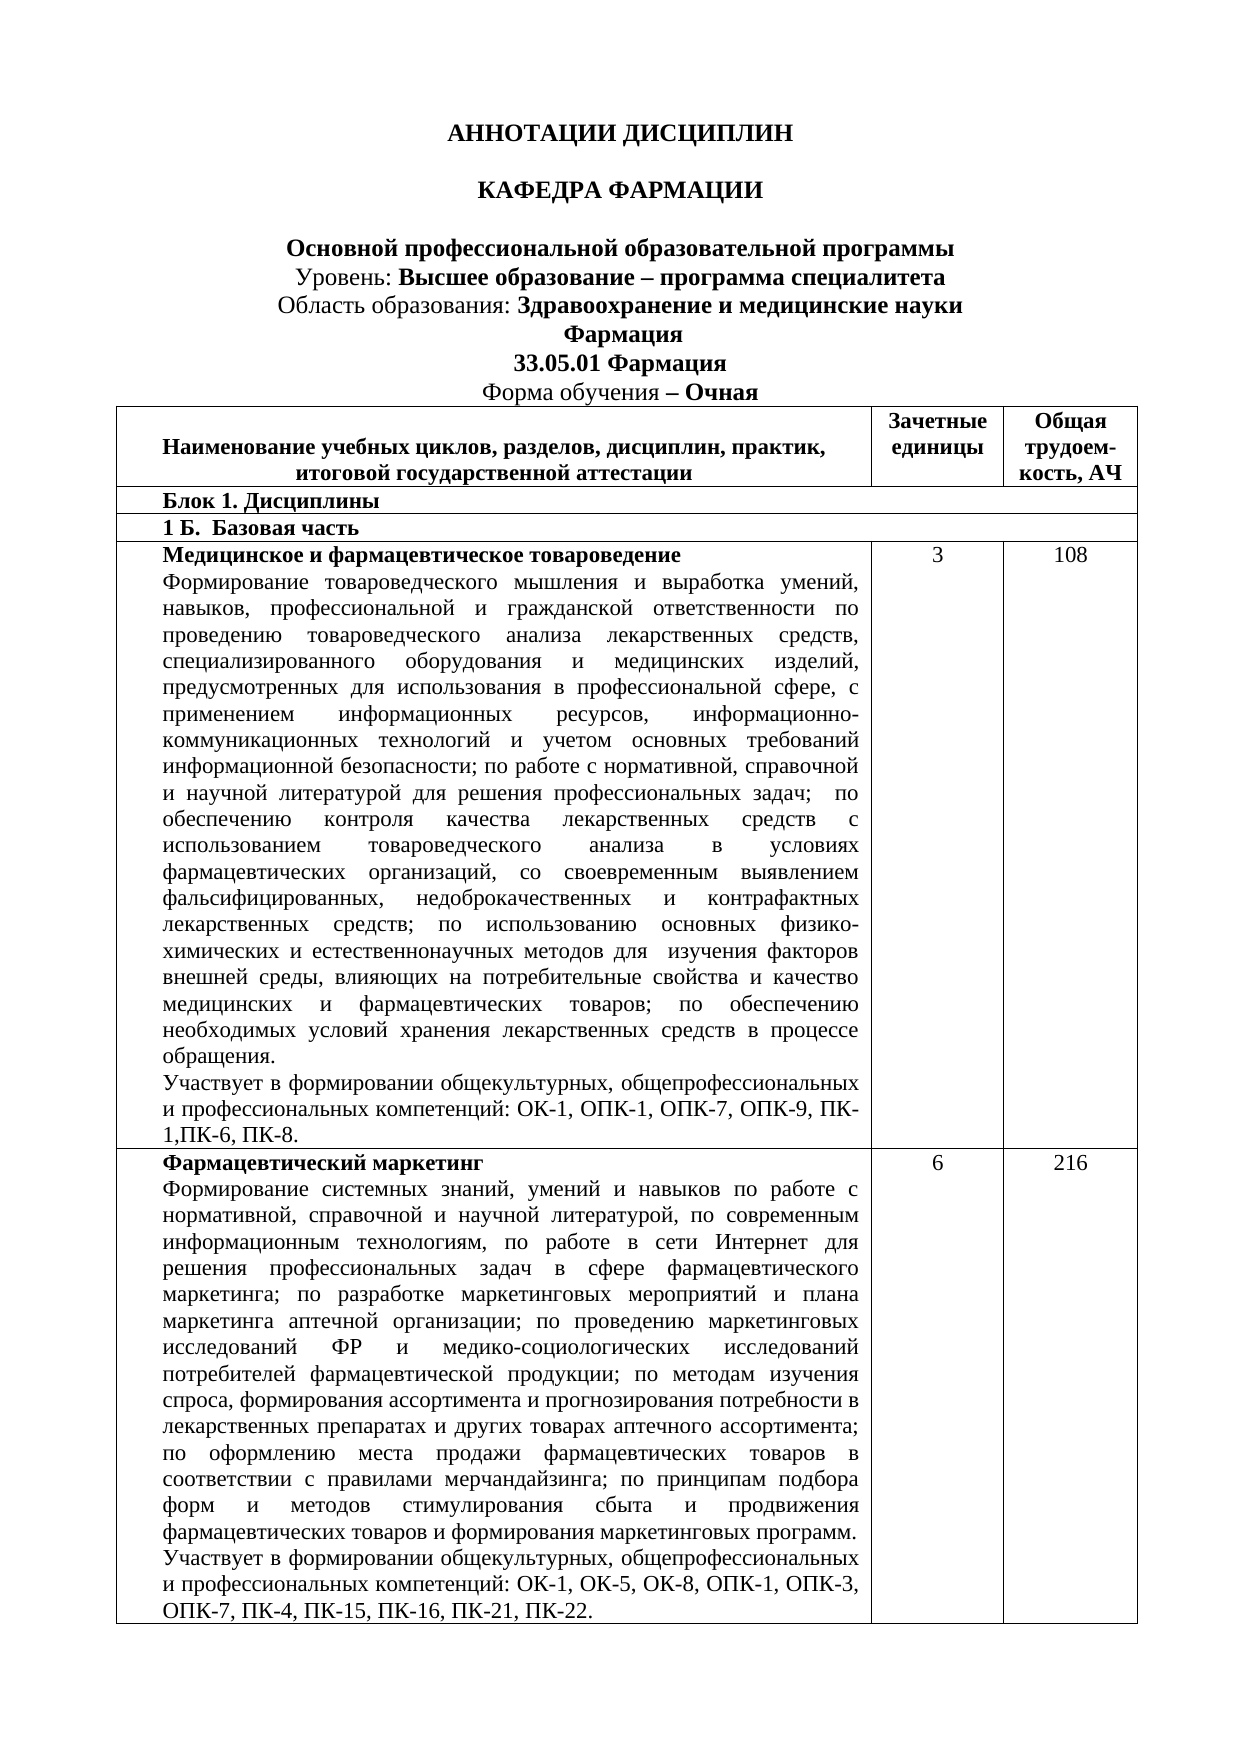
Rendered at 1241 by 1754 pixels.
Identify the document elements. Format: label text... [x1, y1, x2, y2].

text Уровень: Высшее образование – программа специалитета [118, 262, 1122, 291]
table_cell 108 [1004, 542, 1137, 1148]
text КАФЕДРА ФАРМАЦИИ [118, 176, 1122, 204]
table_cell 1 Б. Базовая часть [117, 514, 1137, 541]
text Форма обучения – Очная [118, 377, 1122, 406]
text 33.05.01 Фармация [118, 348, 1122, 377]
table_header Наименование учебных циклов, разделов, дисциплин, практик, итоговой государственной аттестации [117, 407, 871, 486]
table_cell 3 [872, 542, 1003, 1148]
text Основной профессиональной образовательной программы [118, 233, 1122, 262]
table_cell 6 [872, 1149, 1003, 1623]
text Фармация [118, 319, 1122, 348]
table_header Зачетные единицы [872, 407, 1003, 486]
table_cell Фармацевтический маркетинг Формирование системных знаний, умений и навыков по работе с нормативной, справочной и научной литературой, по современным информационным технологиям, по работе в сети Интернет для решения профессиональных задач в сфере фармацевтического маркетинга; по разработке маркетинговых мероприятий и плана маркетинга аптечной организации; по проведению маркетинговых исследований ФР и медико-социологических исследований потребителей фармацевтической продукции; по методам изучения спроса, формирования ассортимента и прогнозирования потребности в лекарственных препаратах и других товарах аптечного ассортимента; по оформлению места продажи фармацевтических товаров в соответствии с правилами мерчандайзинга; по принципам подбора форм и методов стимулирования сбыта и продвижения фармацевтических товаров и формирования маркетинговых программ. Участвует в формировании общекультурных, общепрофессиональных и профессиональных компетенций: ОК-1, ОК-5, ОК-8, ОПК-1, ОПК-3, ОПК-7, ПК-4, ПК-15, ПК-16, ПК-21, ПК-22. [117, 1149, 871, 1623]
text АННОТАЦИИ ДИСЦИПЛИН [118, 118, 1122, 147]
table_header Общая трудоем-кость, АЧ [1004, 407, 1137, 486]
text Область образования: Здравоохранение и медицинские науки [118, 291, 1122, 319]
table_cell Блок 1. Дисциплины [117, 487, 1137, 513]
table_cell 216 [1004, 1149, 1137, 1623]
table_cell Медицинское и фармацевтическое товароведение Формирование товароведческого мышления и выработка умений, навыков, профессиональной и гражданской ответственности по проведению товароведческого анализа лекарственных средств, специализированного оборудования и медицинских изделий, предусмотренных для использования в профессиональной сфере, с применением информационных ресурсов, информационно-коммуникационных технологий и учетом основных требований информационной безопасности; по работе с нормативной, справочной и научной литературой для решения профессиональных задач; по обеспечению контроля качества лекарственных средств с использованием товароведческого анализа в условиях фармацевтических организаций, со своевременным выявлением фальсифицированных, недоброкачественных и контрафактных лекарственных средств; по использованию основных физико-химических и естественнонаучных методов для изучения факторов внешней среды, влияющих на потребительные свойства и качество медицинских и фармацевтических товаров; по обеспечению необходимых условий хранения лекарственных средств в процессе обращения. Участвует в формировании общекультурных, общепрофессиональных и профессиональных компетенций: ОК-1, ОПК-1, ОПК-7, ОПК-9, ПК-1,ПК-6, ПК-8. [117, 542, 871, 1148]
